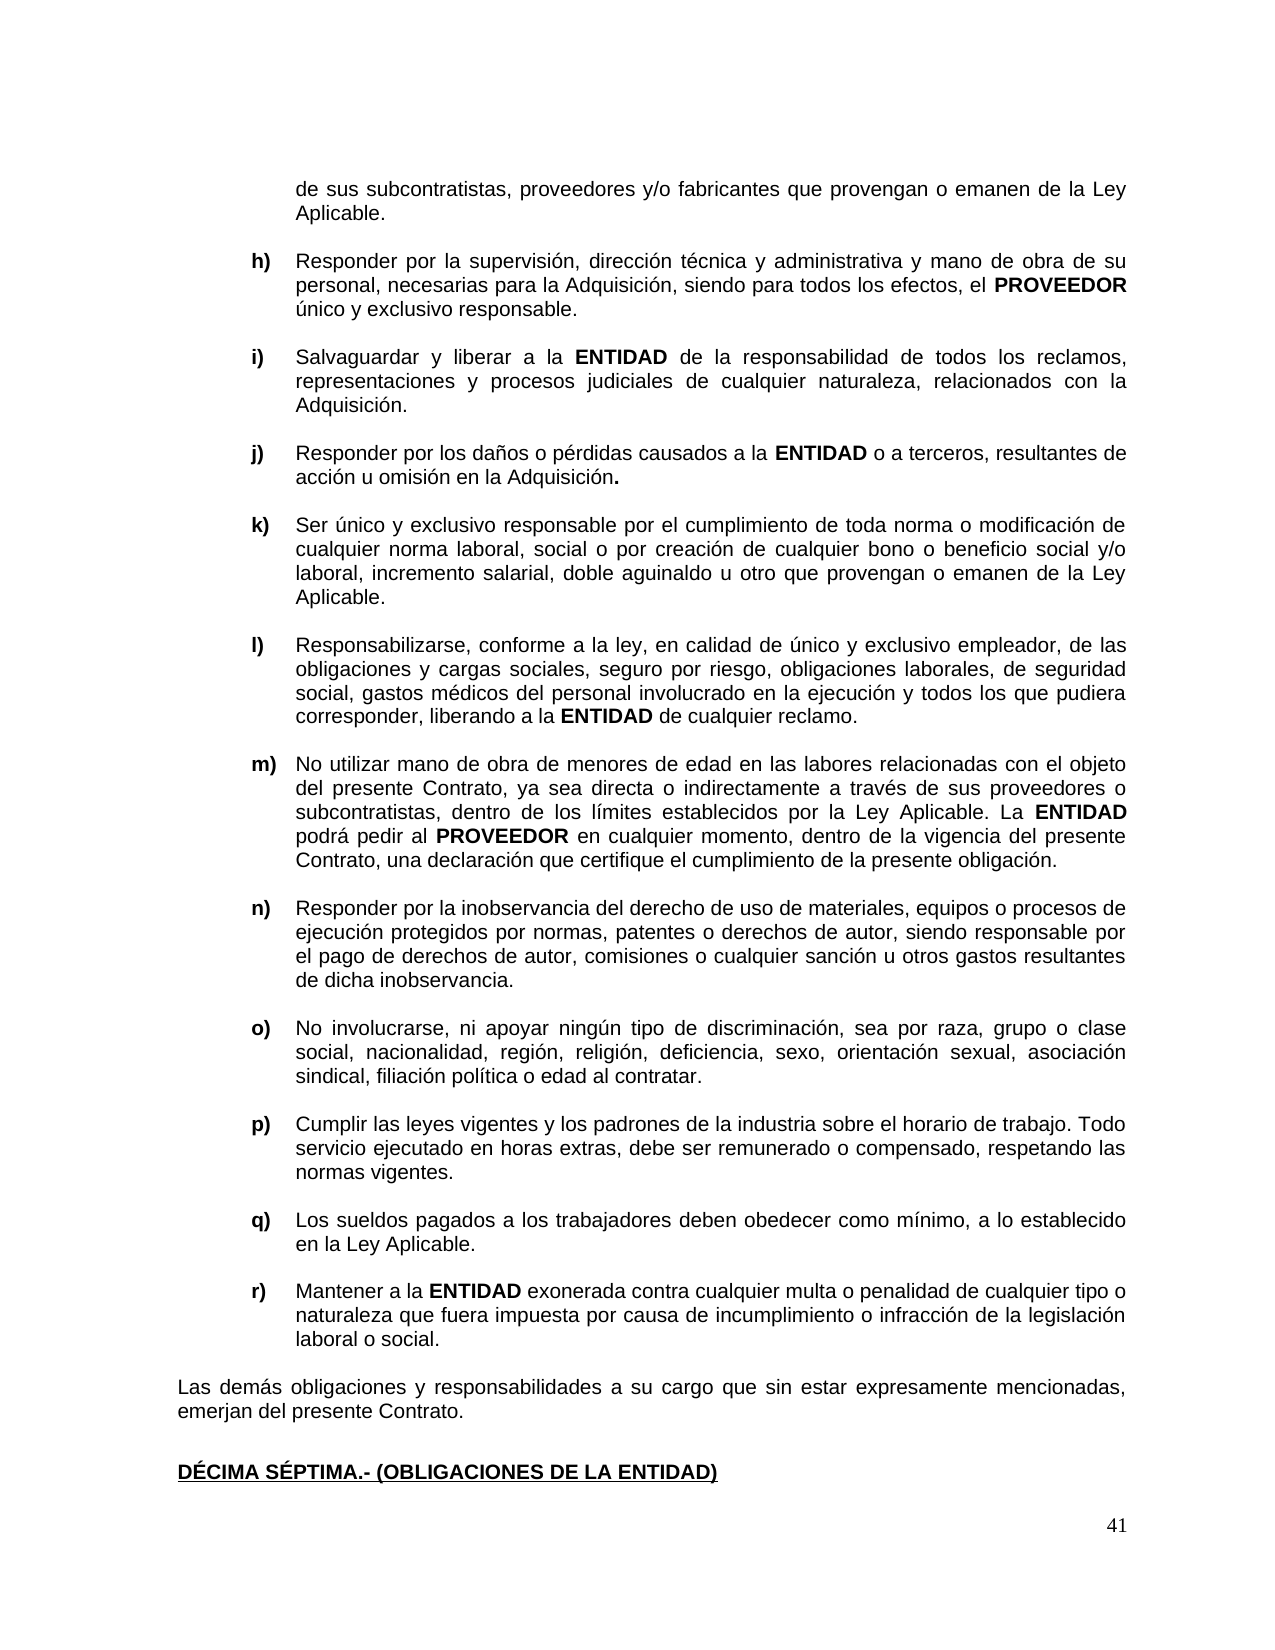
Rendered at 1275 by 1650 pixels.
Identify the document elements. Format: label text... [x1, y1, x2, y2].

list Responder por la inobservancia del derecho de uso de materiales, equipos o procesos de ejecución protegidos por normas, patentes o derechos de autor, siendo responsable por el pago de derechos de autor, comisiones o cualquier sanción u otros gastos resultantes de dicha inobservancia. [251, 896, 1127, 992]
list Los sueldos pagados a los trabajadores deben obedecer como mínimo, a lo establecido en la Ley Aplicable. [251, 1207, 1127, 1255]
list Responsabilizarse, conforme a la ley, en calidad de único y exclusivo empleador, de las obligaciones y cargas sociales, seguro por riesgo, obligaciones laborales, de seguridad social, gastos médicos del personal involucrado en la ejecución y todos los que pudiera corresponder, liberando a la ENTIDAD de cualquier reclamo. [251, 632, 1127, 728]
list Responder por la supervisión, dirección técnica y administrativa y mano de obra de su personal, necesarias para la Adquisición, siendo para todos los efectos, el PROVEEDOR único y exclusivo responsable. [251, 249, 1127, 321]
list Ser único y exclusivo responsable por el cumplimiento de toda norma o modificación de cualquier norma laboral, social o por creación de cualquier bono o beneficio social y/o laboral, incremento salarial, doble aguinaldo u otro que provengan o emanen de la Ley Aplicable. [251, 513, 1127, 608]
text DÉCIMA SÉPTIMA.- (OBLIGACIONES DE LA ENTIDAD) [177, 1459, 1127, 1483]
list Salvaguardar y liberar a la ENTIDAD de la responsabilidad de todos los reclamos, representaciones y procesos judiciales de cualquier naturaleza, relacionados con la Adquisición. [251, 345, 1127, 417]
text Las demás obligaciones y responsabilidades a su cargo que sin estar expresamente mencionadas, emerjan del presente Contrato. [177, 1375, 1127, 1423]
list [251, 177, 1127, 225]
list Cumplir las leyes vigentes y los padrones de la industria sobre el horario de trabajo. Todo servicio ejecutado en horas extras, debe ser remunerado o compensado, respetando las normas vigentes. [251, 1112, 1127, 1183]
list No involucrarse, ni apoyar ningún tipo de discriminación, sea por raza, grupo o clase social, nacionalidad, región, religión, deficiencia, sexo, orientación sexual, asociación sindical, filiación política o edad al contratar. [251, 1016, 1127, 1088]
list Responder por los daños o pérdidas causados a la ENTIDAD o a terceros, resultantes de acción u omisión en la Adquisición. [251, 441, 1127, 489]
list No utilizar mano de obra de menores de edad en las labores relacionadas con el objeto del presente Contrato, ya sea directa o indirectamente a través de sus proveedores o subcontratistas, dentro de los límites establecidos por la Ley Aplicable. La ENTIDAD podrá pedir al PROVEEDOR en cualquier momento, dentro de la vigencia del presente Contrato, una declaración que certifique el cumplimiento de la presente obligación. [251, 752, 1127, 872]
list Mantener a la ENTIDAD exonerada contra cualquier multa o penalidad de cualquier tipo o naturaleza que fuera impuesta por causa de incumplimiento o infracción de la legislación laboral o social. [251, 1279, 1127, 1351]
